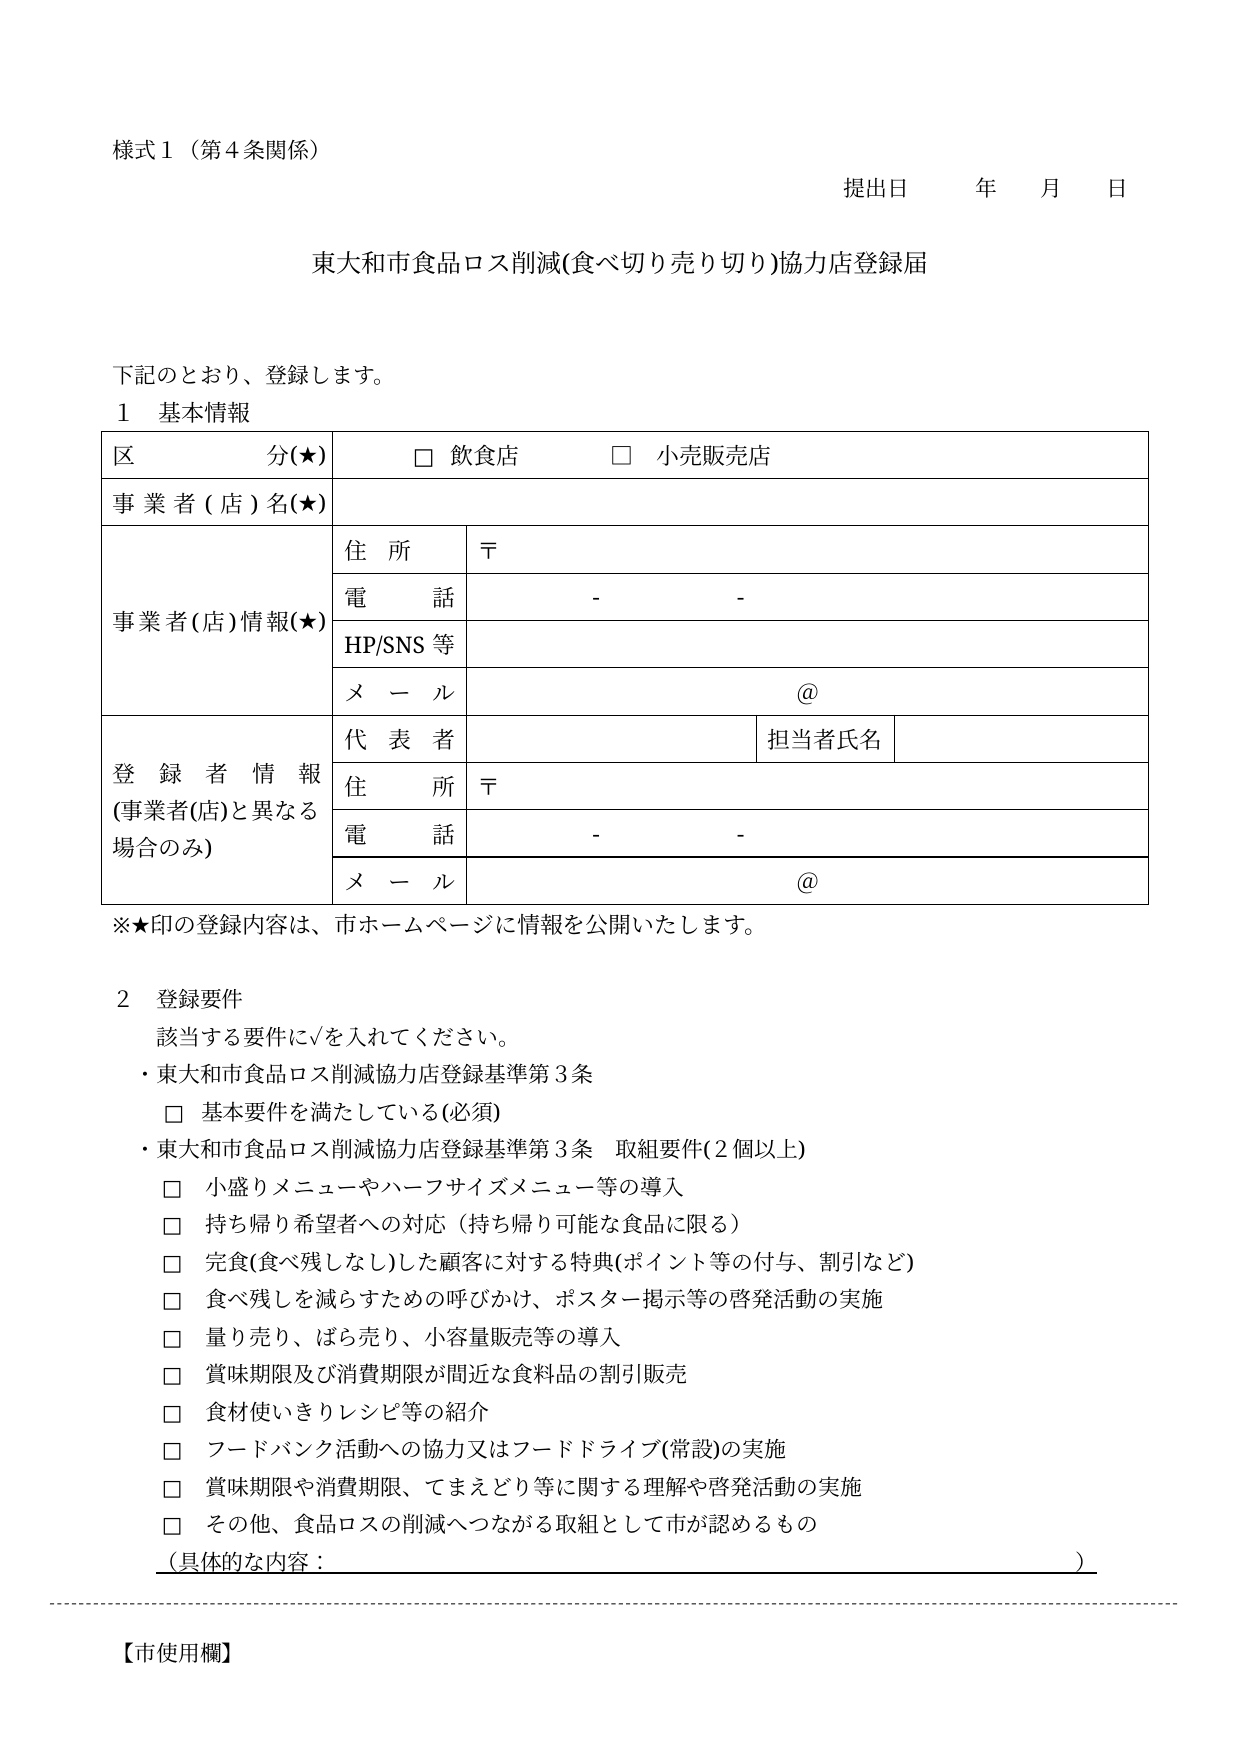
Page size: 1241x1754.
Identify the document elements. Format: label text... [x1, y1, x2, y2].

table_cell [895, 716, 1148, 762]
list 賞味期限及び消費期限が間近な食料品の割引販売 [162, 1355, 1128, 1392]
list 量り売り、ばら売り、小容量販売等の導入 [162, 1317, 1128, 1355]
table_cell [467, 621, 1148, 667]
table_cell メール [333, 668, 466, 714]
table_header 区分 [102, 432, 289, 478]
table_cell ＠ [467, 668, 1148, 714]
table_header 飲食店 □ 小売販売店 [333, 432, 1148, 478]
table_cell 電話 [333, 574, 466, 620]
list 食材使いきりレシピ等の紹介 [162, 1392, 1128, 1430]
text 東大和市食品ロス削減(食べ切り売り切り)協力店登録届 [112, 243, 1128, 281]
list 完食(食べ残しなし)した顧客に対する特典(ポイント等の付与、割引など) [162, 1242, 1128, 1280]
table_cell メール [333, 858, 466, 904]
table_cell ＠ [467, 858, 1148, 904]
table_cell 住所 [333, 526, 466, 573]
list その他、食品ロスの削減へつながる取組として市が認めるもの [162, 1505, 1128, 1542]
table_cell 〒 [467, 526, 1148, 573]
table_cell - - [467, 810, 1148, 856]
table_cell 代表者 [333, 716, 466, 762]
text 該当する要件に✓を入れてください。 [112, 1017, 1128, 1055]
text 下記のとおり、登録します。 [112, 356, 1128, 393]
list 小盛りメニューやハーフサイズメニュー等の導入 [162, 1167, 1128, 1205]
list 食べ残しを減らすための呼びかけ、ポスター掲示等の啓発活動の実施 [162, 1280, 1128, 1317]
text ・東大和市食品ロス削減協力店登録基準第３条 [112, 1055, 1128, 1092]
text ２ 登録要件 [112, 980, 1128, 1017]
table_cell 事業者(店)名 [102, 479, 289, 525]
list 賞味期限や消費期限、てまえどり等に関する理解や啓発活動の実施 [162, 1467, 1128, 1505]
list フードバンク活動への協力又はフードドライブ(常設)の実施 [162, 1430, 1128, 1467]
table_cell [333, 479, 1148, 525]
text 【市使用欄】 [112, 1633, 1128, 1670]
table_cell 電話 [333, 810, 466, 856]
table_cell 登録者情報 (事業者(店)と異なる場合のみ) [102, 716, 332, 904]
list 持ち帰り希望者への対応（持ち帰り可能な食品に限る） [162, 1205, 1128, 1242]
text 提出日 年 月 日 [112, 168, 1128, 206]
text ・東大和市食品ロス削減協力店登録基準第３条 取組要件(２個以上) [112, 1130, 1128, 1167]
table_cell 担当者氏名 [757, 716, 894, 762]
table_cell HP/SNS 等 [333, 621, 466, 667]
table_cell [467, 716, 756, 762]
table_cell 事業者(店)情報 [102, 526, 289, 714]
text ※印の登録内容は、市ホームページに情報を公開いたします。 [112, 905, 1128, 942]
list 基本要件を満たしている(必須) [163, 1092, 1128, 1130]
text 様式１（第４条関係） [112, 131, 1128, 168]
text （具体的な内容： ） [134, 1542, 1128, 1580]
table_cell () [289, 479, 332, 525]
table_cell 住所 [333, 763, 466, 809]
table_cell - - [467, 574, 1148, 620]
text １ 基本情報 [112, 393, 1128, 431]
table_header () [289, 432, 332, 478]
table_cell () [289, 526, 332, 714]
table_cell 〒 [467, 763, 1148, 809]
